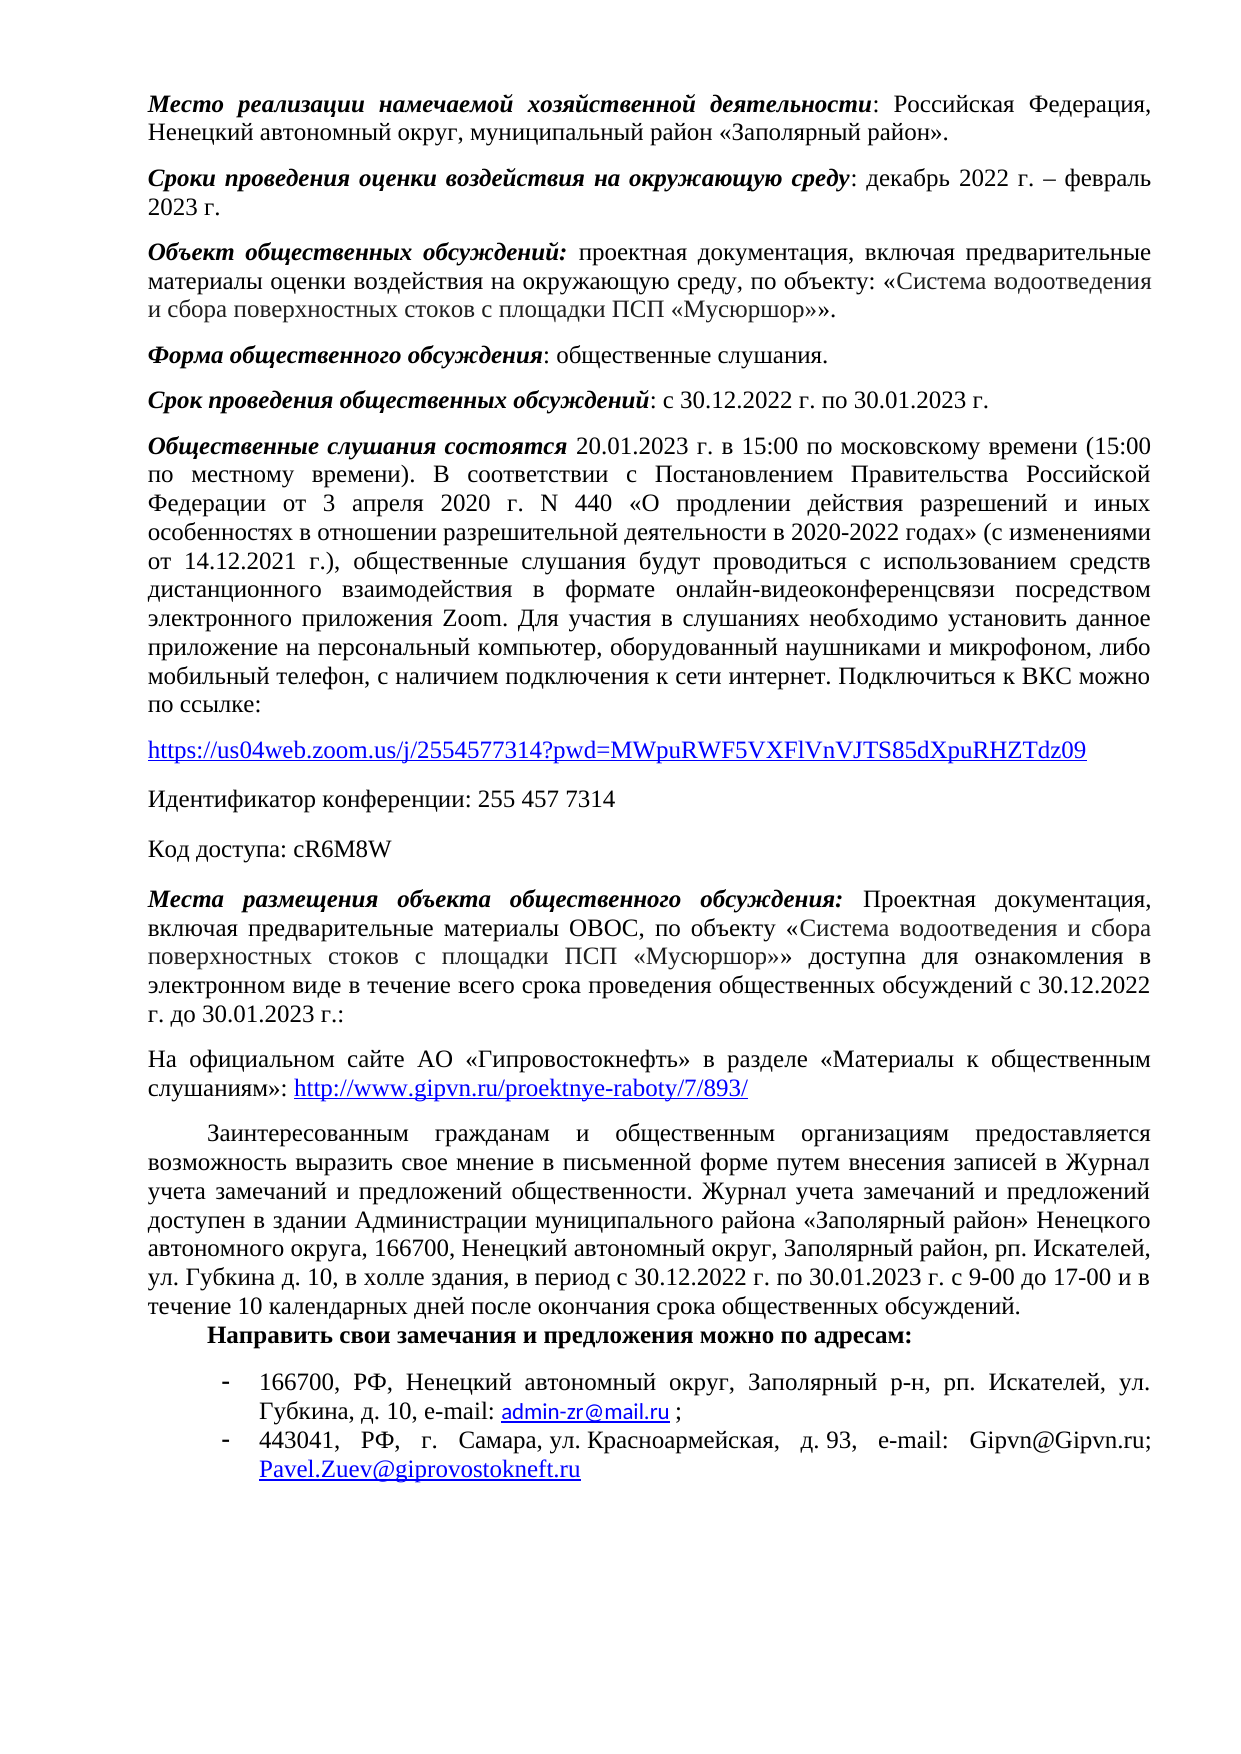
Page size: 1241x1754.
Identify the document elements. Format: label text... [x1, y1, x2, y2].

list 166700, РФ, Ненецкий автономный округ, Заполярный р-н, рп. Искателей, ул. Губкина, д. 10, e-mail: admin-zr@mail.ru ; [221, 1367, 1152, 1425]
text Общественные слушания состоятся 20.01.2023 г. в 15:00 по московскому времени (15:00 по местному времени). В соответствии с Постановлением Правительства Российской Федерации от 3 апреля 2020 г. N 440 «О продлении действия разрешений и иных особенностях в отношении разрешительной деятельности в 2020-2022 годах» (с изменениями от 14.12.2021 г.), общественные слушания будут проводиться с использованием средств дистанционного взаимодействия в формате онлайн-видеоконференцсвязи посредством электронного приложения Zoom. Для участия в слушаниях необходимо установить данное приложение на персональный компьютер, оборудованный наушниками и микрофоном, либо мобильный телефон, с наличием подключения к сети интернет. Подключиться к ВКС можно по ссылке: [148, 431, 1152, 718]
text Форма общественного обсуждения: общественные слушания. [148, 340, 1152, 369]
text https://us04web.zoom.us/j/2554577314?pwd=MWpuRWF5VXFlVnVJTS85dXpuRHZTdz09 [148, 735, 1152, 764]
text Код доступа: cR6M8W [148, 834, 1152, 863]
text Идентификатор конференции: 255 457 7314 [148, 784, 1152, 813]
text На официальном сайте АО «Гипровостокнефть» в разделе «Материалы к общественным слушаниям»: http://www.gipvn.ru/proektnye-raboty/7/893/ [148, 1044, 1152, 1102]
text Направить свои замечания и предложения можно по адресам: [148, 1320, 1152, 1348]
text Срок проведения общественных обсуждений: с 30.12.2022 г. по 30.01.2023 г. [148, 385, 1152, 414]
text Места размещения объекта общественного обсуждения: Проектная документация, включая предварительные материалы ОВОС, по объекту «Система водоотведения и сбора поверхностных стоков с площадки ПСП «Мусюршор»» доступна для ознакомления в электронном виде в течение всего срока проведения общественных обсуждений с 30.12.2022 г. до 30.01.2023 г.: [148, 884, 1152, 1028]
text Заинтересованным гражданам и общественным организациям предоставляется возможность выразить свое мнение в письменной форме путем внесения записей в Журнал учета замечаний и предложений общественности. Журнал учета замечаний и предложений доступен в здании Администрации муниципального района «Заполярный район» Ненецкого автономного округа, 166700, Ненецкий автономный округ, Заполярный район, рп. Искателей, ул. Губкина д. 10, в холле здания, в период с 30.12.2022 г. по 30.01.2023 г. с 9-00 до 17-00 и в течение 10 календарных дней после окончания срока общественных обсуждений. [148, 1118, 1152, 1320]
text Объект общественных обсуждений: проектная документация, включая предварительные материалы оценки воздействия на окружающую среду, по объекту: «Система водоотведения и сбора поверхностных стоков с площадки ПСП «Мусюршор»». [148, 237, 1152, 323]
text Место реализации намечаемой хозяйственной деятельности: Российская Федерация, Ненецкий автономный округ, муниципальный район «Заполярный район». [148, 89, 1152, 146]
list 443041, РФ, г. Самара, ул. Красноармейская, д. 93, e-mail: Gipvn@Gipvn.ru; Pavel.Zuev@giprovostokneft.ru [221, 1425, 1152, 1483]
text Сроки проведения оценки воздействия на окружающую среду: декабрь 2022 г. – февраль 2023 г. [148, 163, 1152, 220]
